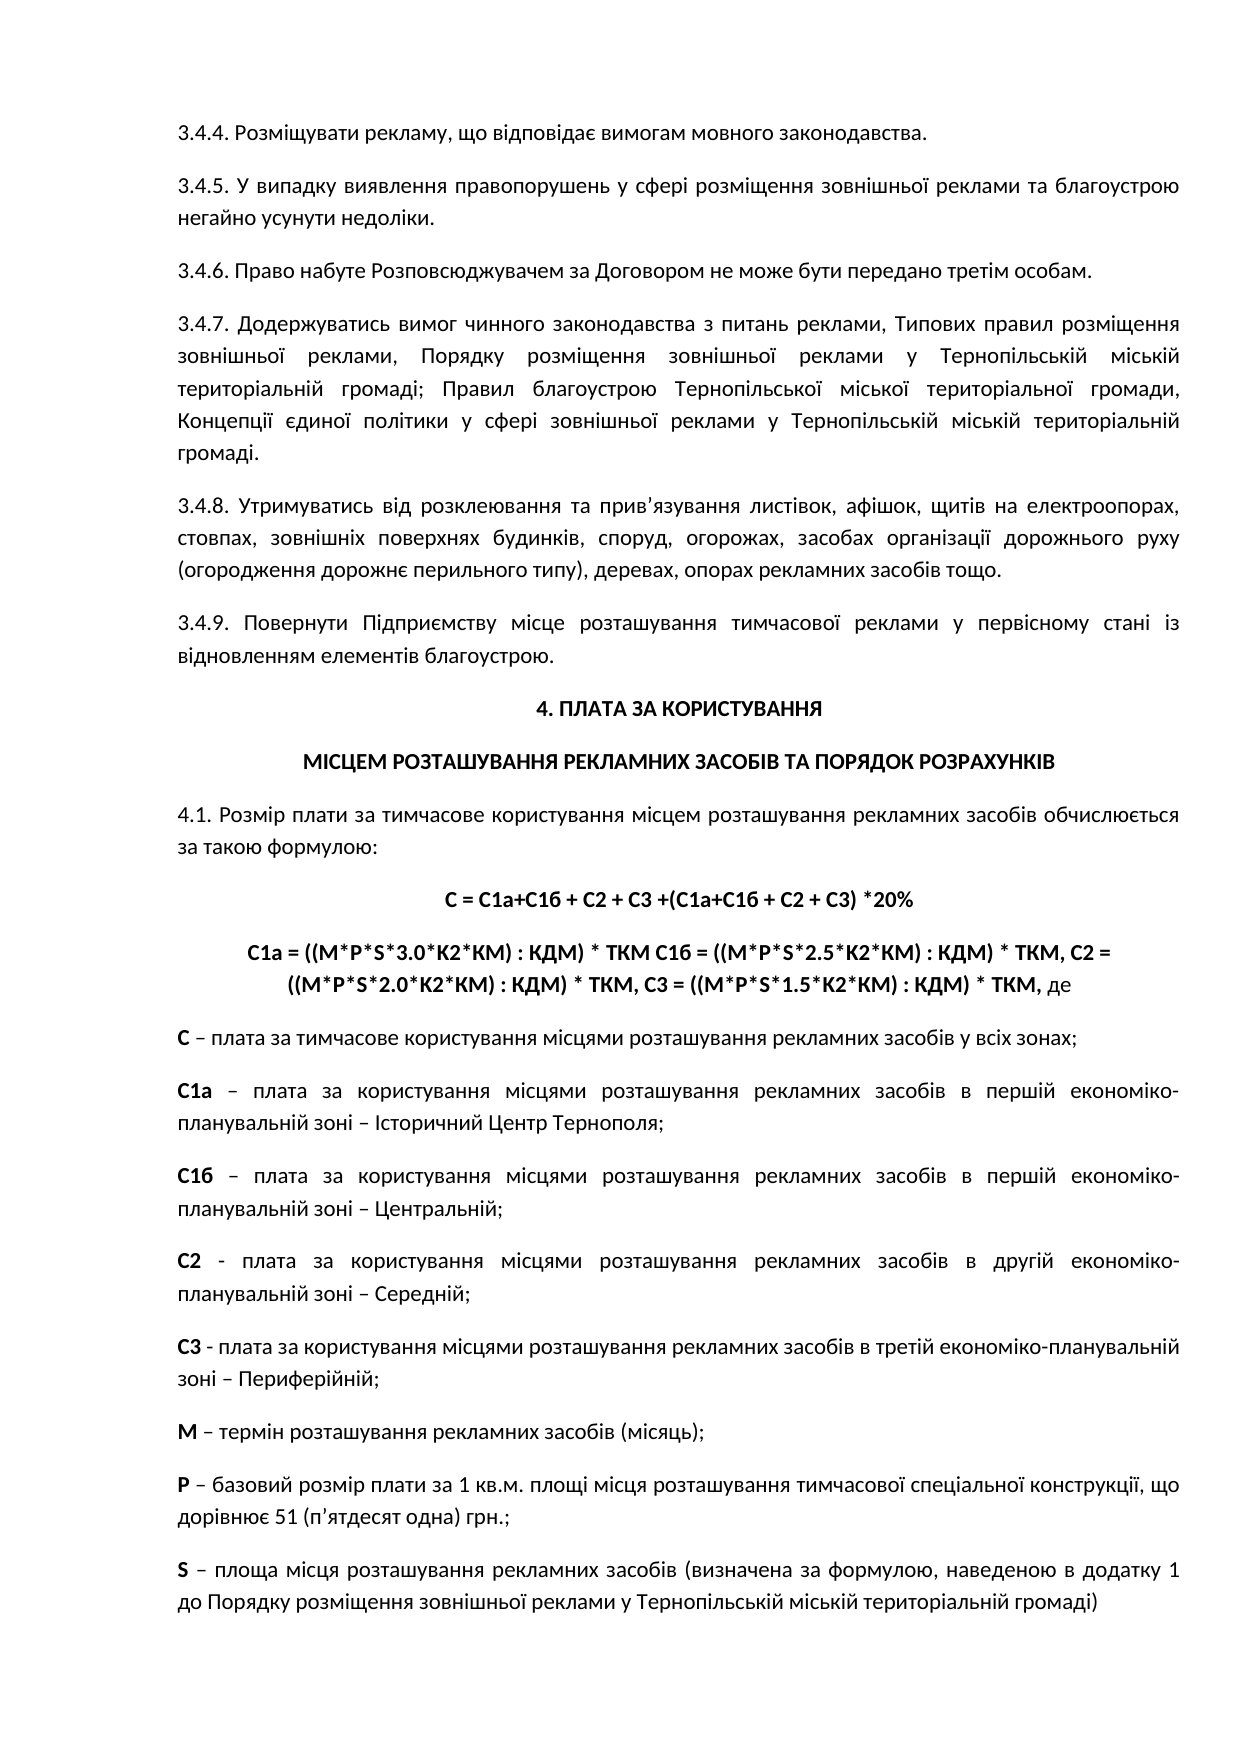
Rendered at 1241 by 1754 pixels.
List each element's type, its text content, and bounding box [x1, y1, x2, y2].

text 4. ПЛАТА ЗА КОРИСТУВАННЯ [177, 694, 1181, 722]
text С1б – плата за користування місцями розташування рекламних засобів в першій економіко-планувальній зоні – Центральній; [177, 1161, 1181, 1222]
text С – плата за тимчасове користування місцями розташування рекламних засобів у всіх зонах; [177, 1023, 1181, 1051]
text МІСЦЕМ РОЗТАШУВАННЯ РЕКЛАМНИХ ЗАСОБІВ ТА ПОРЯДОК РОЗРАХУНКІВ [177, 747, 1181, 775]
text С = С1а+С1б + С2 + С3 +(C1а+С1б + C2 + C3) *20% [177, 885, 1181, 913]
text С1а = ((М*Р*S*3.0*K2*КМ) : КДМ) * ТКМ С1б = ((М*Р*S*2.5*K2*КМ) : КДМ) * ТКМ, С2 = ((М*Р*S*2.0*K2*КМ) : КДМ) * ТКМ, С3 = ((М*Р*S*1.5*K2*КМ) : КДМ) * ТКМ, де [177, 938, 1181, 998]
text S – площа місця розташування рекламних засобів (визначена за формулою, наведеною в додатку 1 до Порядку розміщення зовнішньої реклами у Тернопільській міській територіальній громаді) [177, 1555, 1181, 1616]
text 3.4.7. Додержуватись вимог чинного законодавства з питань реклами, Типових правил розміщення зовнішньої реклами, Порядку розміщення зовнішньої реклами у Тернопільській міській територіальній громаді; Правил благоустрою Тернопільської міської територіальної громади, Концепції єдиної політики у сфері зовнішньої реклами у Тернопільській міській територіальній громаді. [177, 309, 1181, 466]
text С3 - плата за користування місцями розташування рекламних засобів в третій економіко-планувальній зоні – Периферійній; [177, 1332, 1181, 1392]
text М – термін розташування рекламних засобів (місяць); [177, 1417, 1181, 1445]
text Р – базовий розмір плати за 1 кв.м. площі місця розташування тимчасової спеціальної конструкції, що дорівнює 51 (п’ятдесят одна) грн.; [177, 1470, 1181, 1530]
text 3.4.6. Право набуте Розповсюджувачем за Договором не може бути передано третім особам. [177, 256, 1181, 284]
text 3.4.4. Розміщувати рекламу, що відповідає вимогам мовного законодавства. [177, 118, 1181, 146]
text 3.4.9. Повернути Підприємству місце розташування тимчасової реклами у первісному стані із відновленням елементів благоустрою. [177, 608, 1181, 669]
text 3.4.8. Утримуватись від розклеювання та прив’язування листівок, афішок, щитів на електроопорах, стовпах, зовнішніх поверхнях будинків, споруд, огорожах, засобах організації дорожнього руху (огородження дорожнє перильного типу), деревах, опорах рекламних засобів тощо. [177, 491, 1181, 583]
text 4.1. Розмір плати за тимчасове користування місцем розташування рекламних засобів обчислюється за такою формулою: [177, 800, 1181, 860]
text С2 - плата за користування місцями розташування рекламних засобів в другій економіко-планувальній зоні – Середній; [177, 1247, 1181, 1307]
text 3.4.5. У випадку виявлення правопорушень у сфері розміщення зовнішньої реклами та благоустрою негайно усунути недоліки. [177, 171, 1181, 231]
text С1а – плата за користування місцями розташування рекламних засобів в першій економіко-планувальній зоні – Історичний Центр Тернополя; [177, 1076, 1181, 1136]
